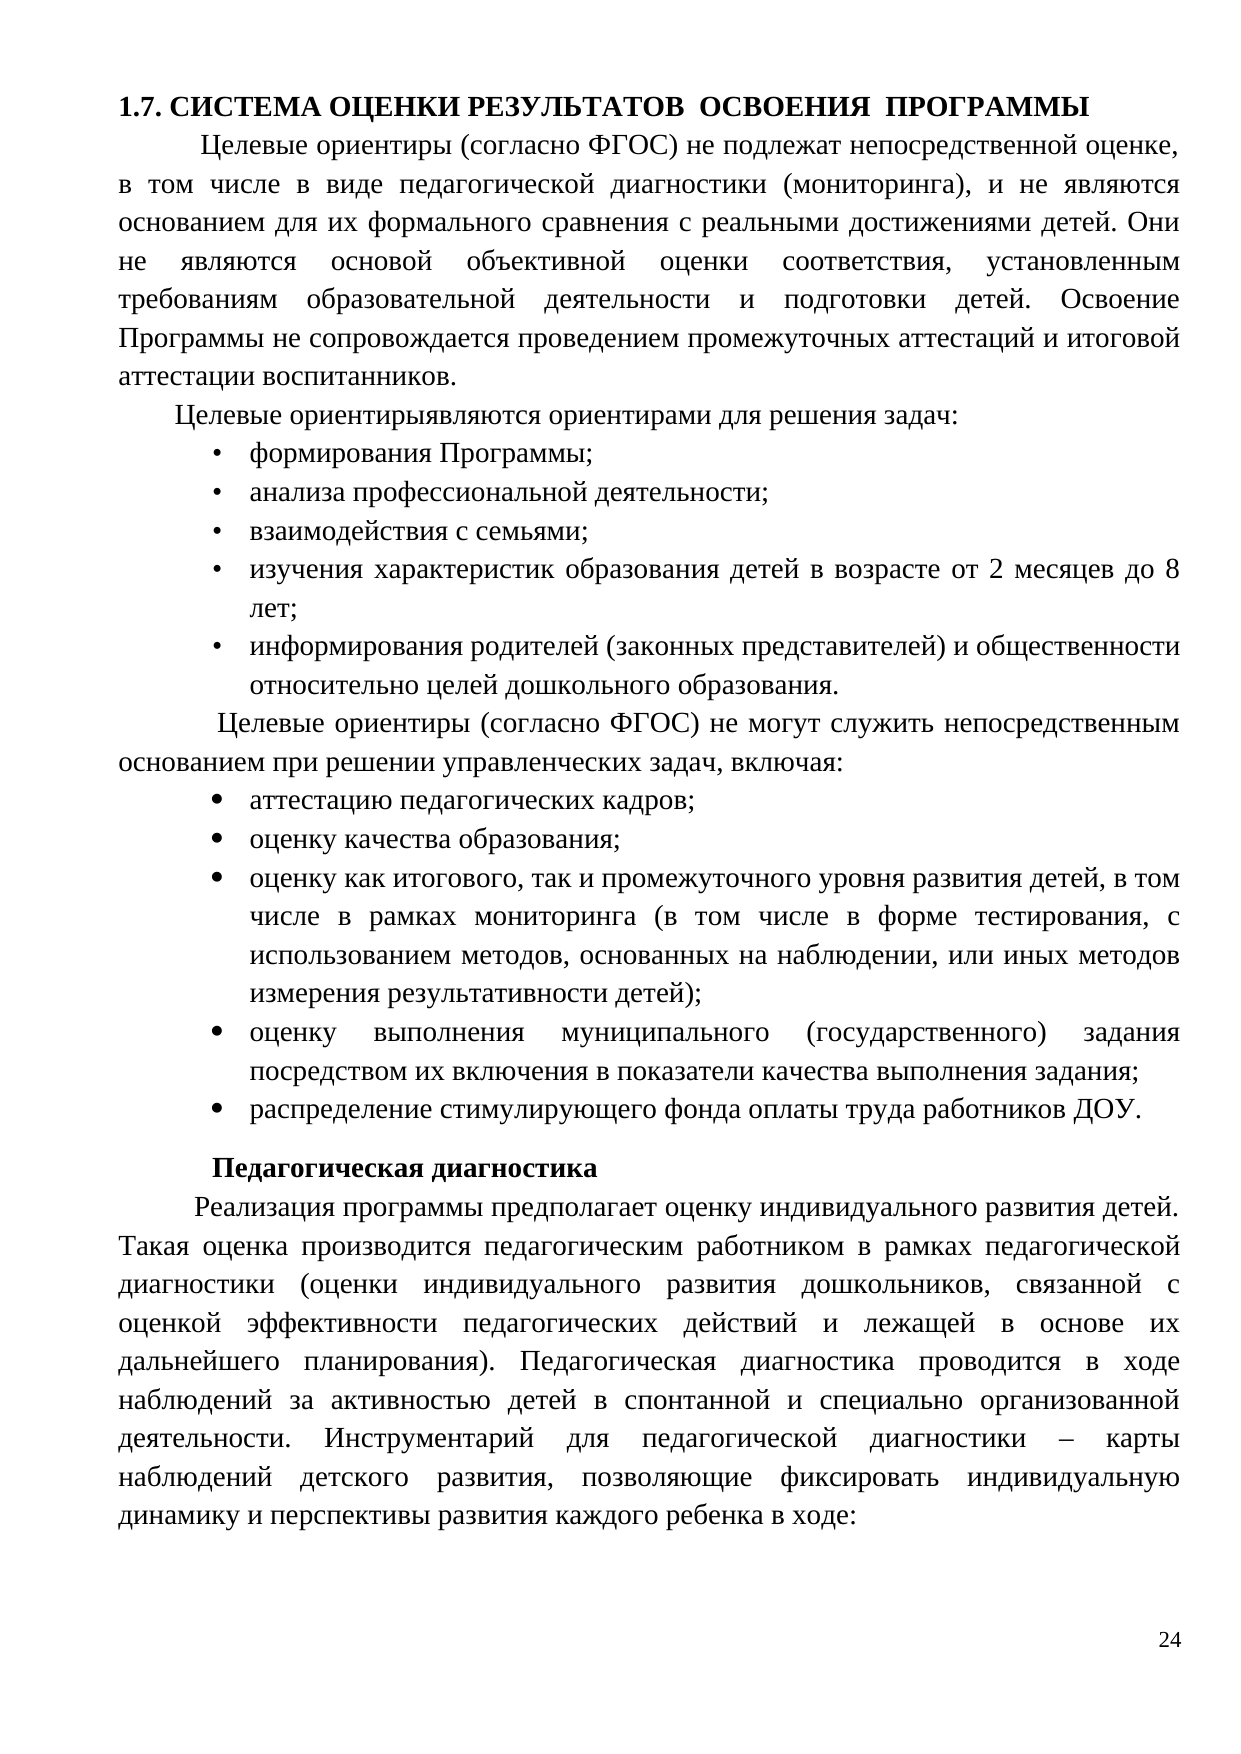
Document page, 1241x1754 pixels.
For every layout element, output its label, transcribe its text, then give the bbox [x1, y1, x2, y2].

list оценку выполнения муниципального (государственного) задания посредством их включения в показатели качества выполнения задания; [212, 1014, 1181, 1086]
list взаимодействия с семьями; [212, 513, 1181, 546]
list оценку качества образования; [212, 821, 1181, 855]
text Целевые ориентиры (согласно ФГОС) не могут служить непосредственным основанием при решении управленческих задач, включая: [118, 705, 1181, 777]
text Педагогическая диагностика [212, 1151, 1181, 1184]
text Реализация программы предполагает оценку индивидуального развития детей. Такая оценка производится педагогическим работником в рамках педагогической диагностики (оценки индивидуального развития дошкольников, связанной с оценкой эффективности педагогических действий и лежащей в основе их дальнейшего планирования). Педагогическая диагностика проводится в ходе наблюдений за активностью детей в спонтанной и специально организованной деятельности. Инструментарий для педагогической диагностики – карты наблюдений детского развития, позволяющие фиксировать индивидуальную динамику и перспективы развития каждого ребенка в ходе: [118, 1189, 1181, 1531]
text 1.7. СИСТЕМА ОЦЕНКИ РЕЗУЛЬТАТОВ ОСВОЕНИЯ ПРОГРАММЫ [118, 89, 1181, 122]
text Целевые ориентиры (согласно ФГОС) не подлежат непосредственной оценке, в том числе в виде педагогической диагностики (мониторинга), и не являются основанием для их формального сравнения с реальными достижениями детей. Они не являются основой объективной оценки соответствия, установленным требованиям образовательной деятельности и подготовки детей. Освоение Программы не сопровождается проведением промежуточных аттестаций и итоговой аттестации воспитанников. [118, 127, 1181, 392]
list информирования родителей (законных представителей) и общественности относительно целей дошкольного образования. [212, 628, 1181, 700]
list распределение стимулирующего фонда оплаты труда работников ДОУ. [212, 1091, 1181, 1125]
list формирования Программы; [212, 436, 1181, 469]
list оценку как итогового, так и промежуточного уровня развития детей, в том числе в рамках мониторинга (в том числе в форме тестирования, с использованием методов, основанных на наблюдении, или иных методов измерения результативности детей); [212, 860, 1181, 1009]
list изучения характеристик образования детей в возрасте от 2 месяцев до 8 лет; [212, 551, 1181, 623]
list аттестацию педагогических кадров; [212, 782, 1181, 816]
text Целевые ориентирыявляются ориентирами для решения задач: [118, 397, 1181, 431]
list анализа профессиональной деятельности; [212, 474, 1181, 508]
